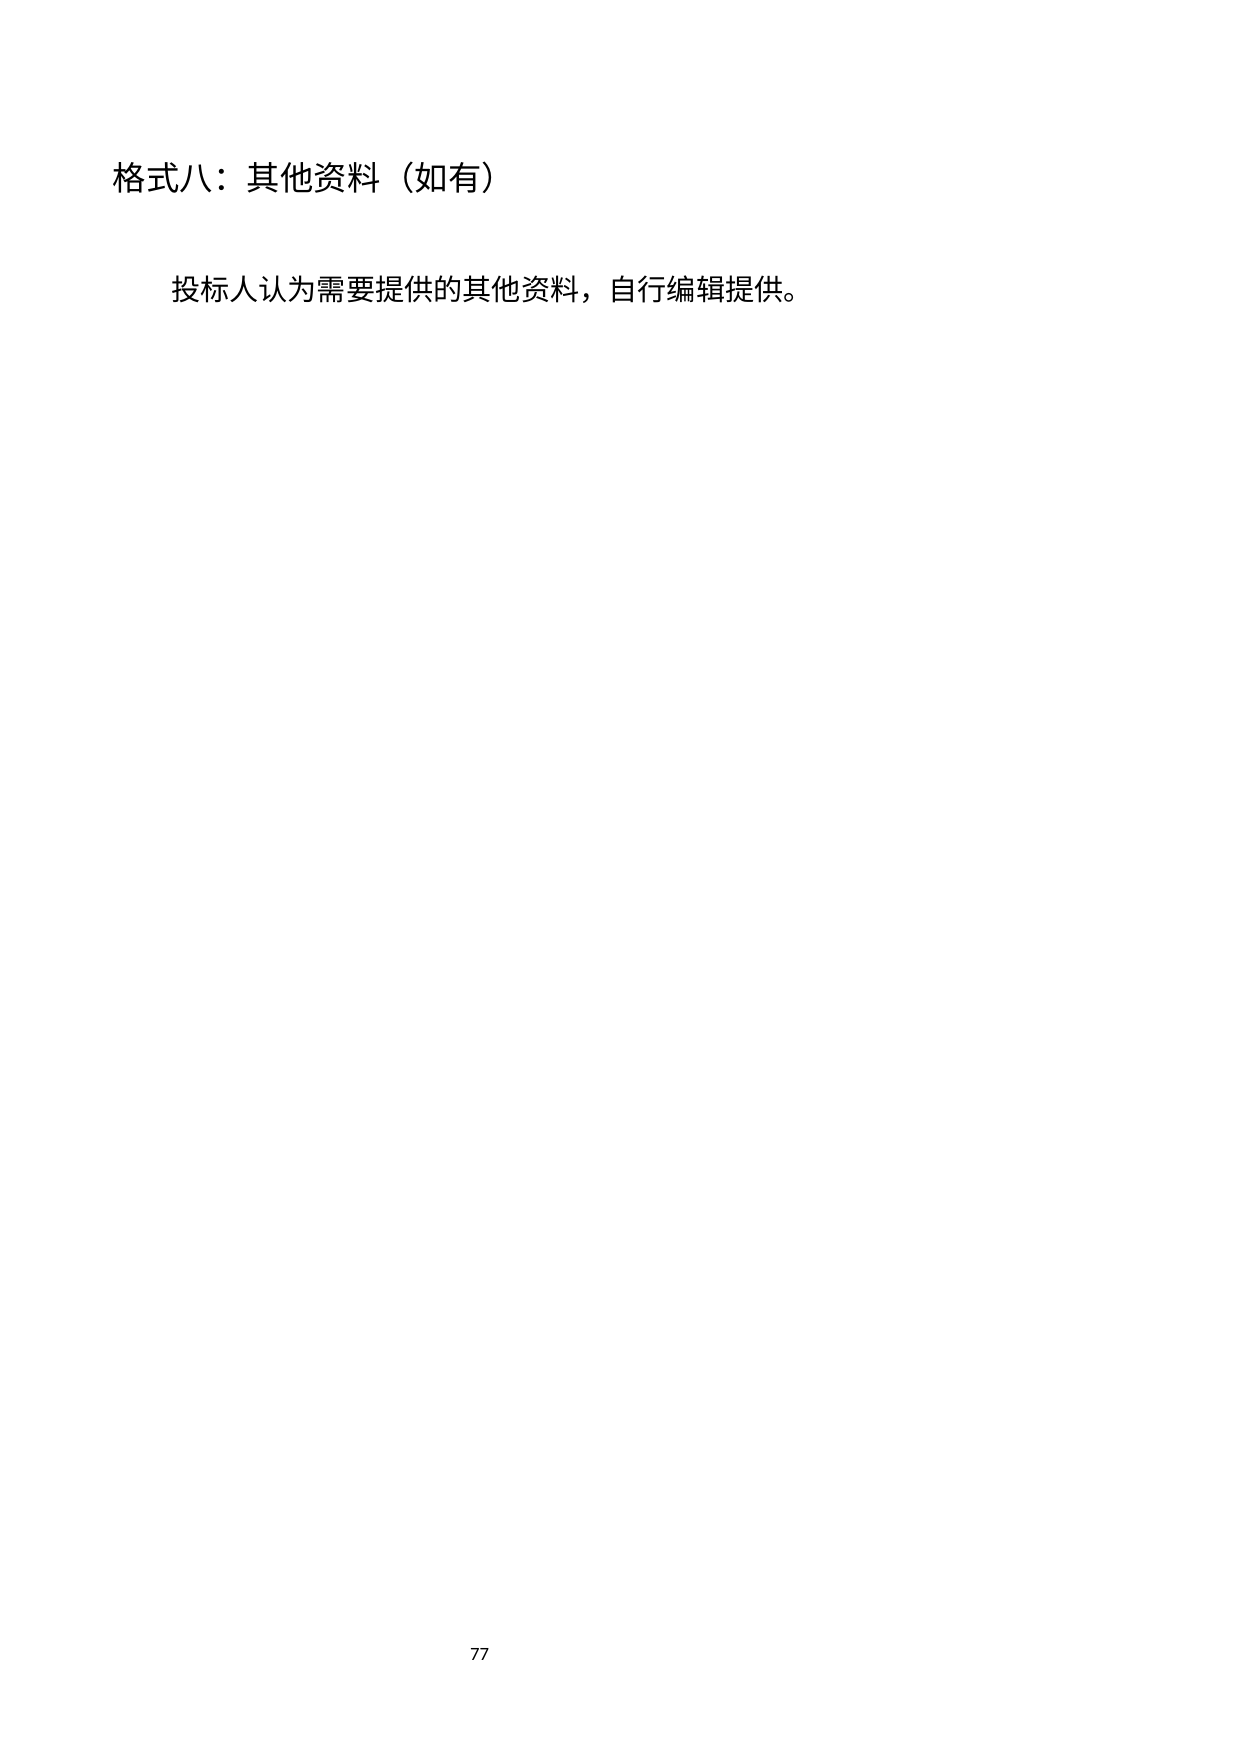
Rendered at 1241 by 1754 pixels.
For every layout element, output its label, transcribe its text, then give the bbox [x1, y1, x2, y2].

text 投标人认为需要提供的其他资料，自行编辑提供。 [112, 267, 1128, 309]
text 格式八：其他资料（如有） [112, 150, 1130, 198]
